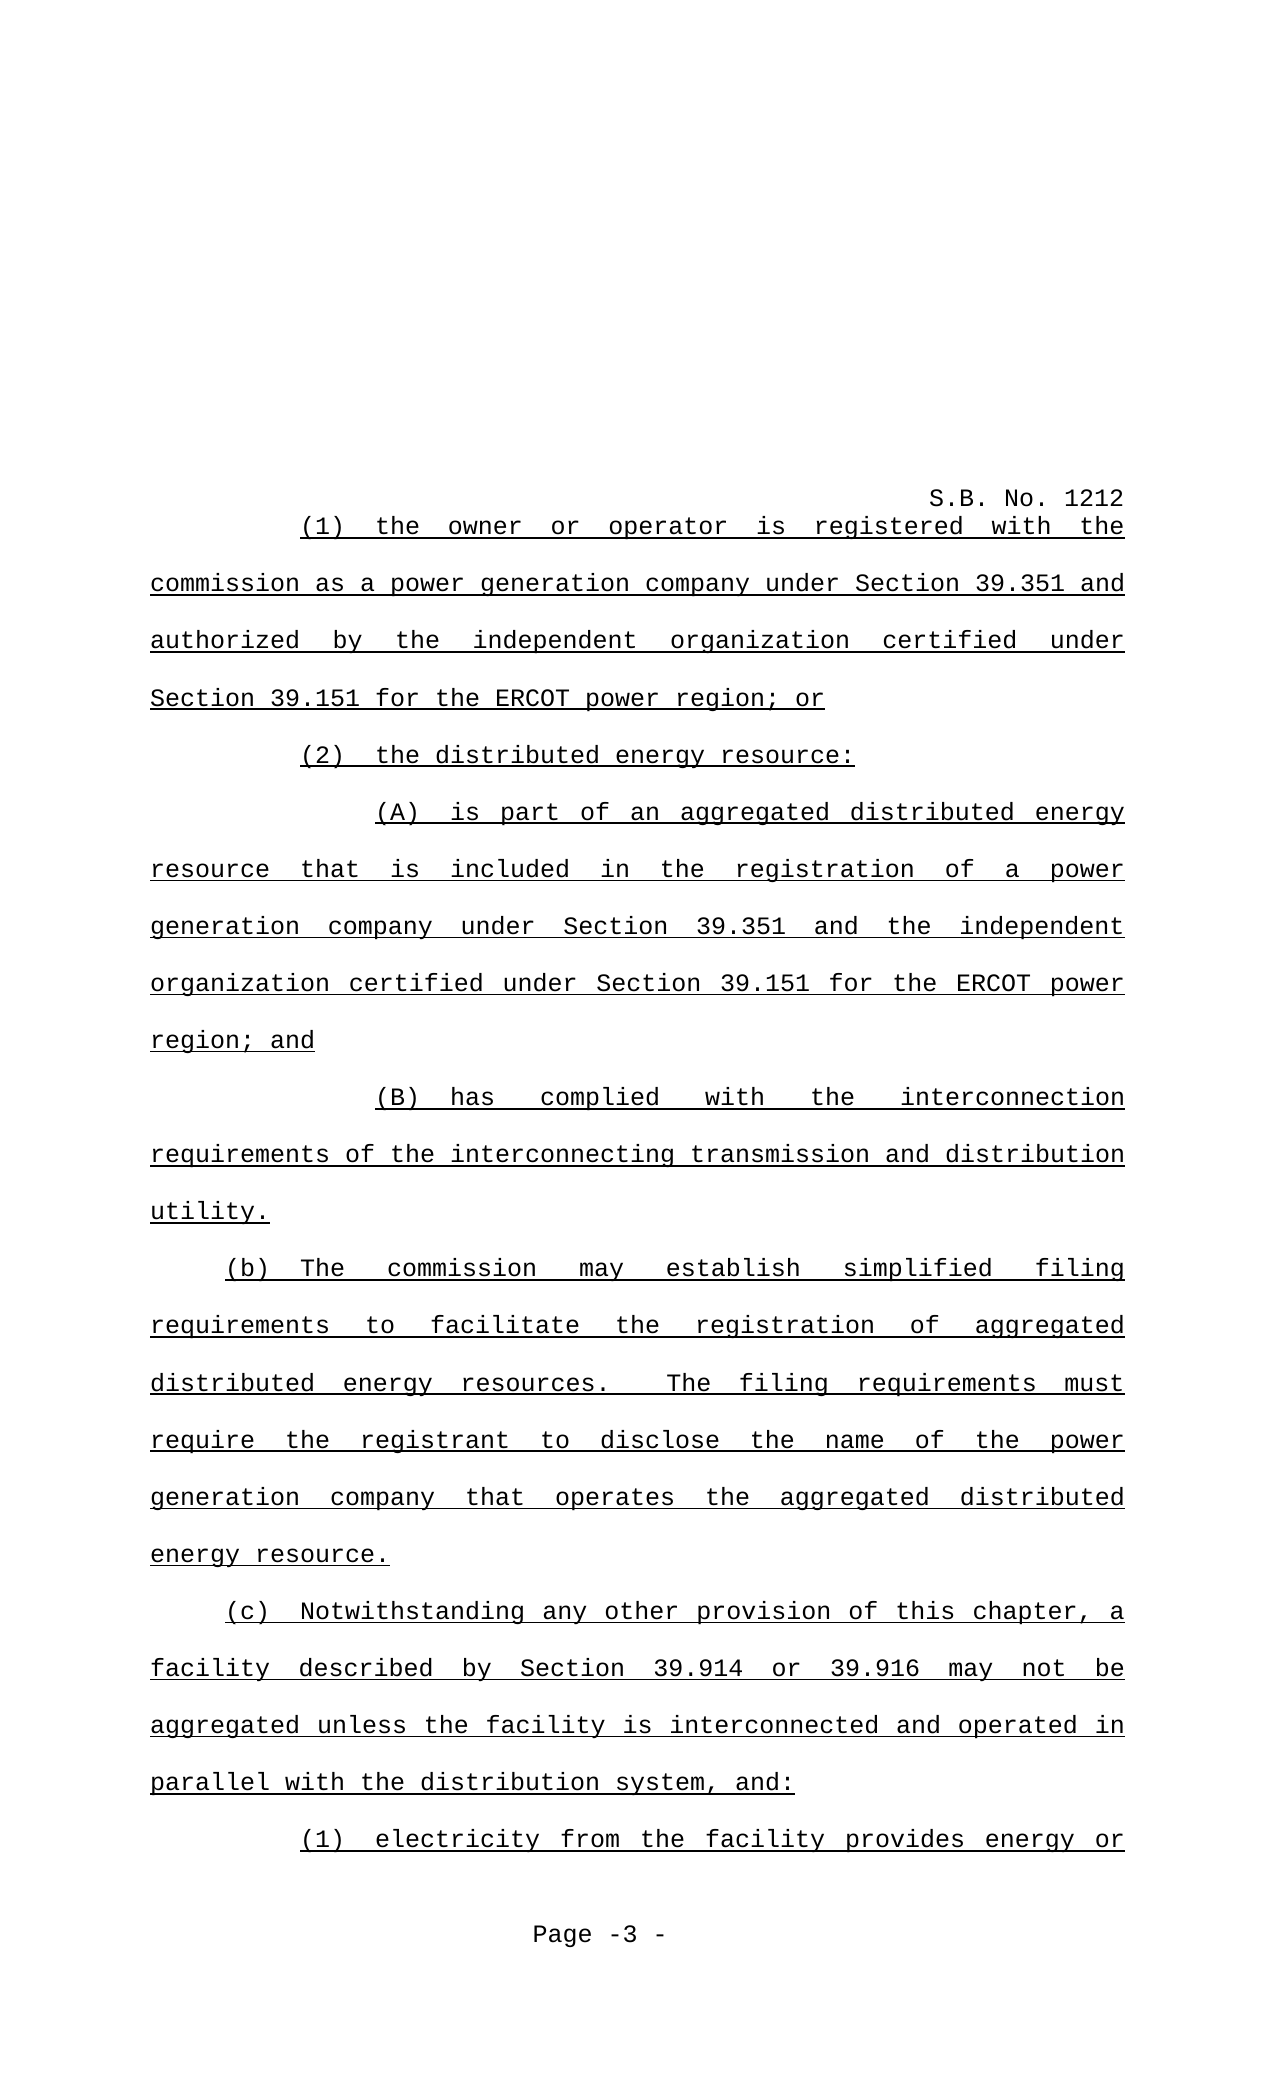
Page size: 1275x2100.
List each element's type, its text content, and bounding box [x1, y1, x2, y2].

text (c) Notwithstanding any other provision of this chapter, a facility described by Section 39.914 or 39.916 may not be aggregated unless the facility is interconnected and operated in parallel with the distribution system, and: [150, 1680, 1125, 1736]
text (1) the owner or operator is registered with the commission as a power generation company under Section 39.351 and authorized by the independent organization certified under Section 39.151 for the ERCOT power region; or [150, 596, 1125, 651]
text (b) The commission may establish simplified filing requirements to facilitate the registration of aggregated distributed energy resources. The filing requirements must require the registrant to disclose the name of the power generation company that operates the aggregated distributed energy resource. [150, 1452, 1125, 1508]
text (A) is part of an aggregated distributed energy resource that is included in the registration of a power generation company under Section 39.351 and the independent organization certified under Section 39.151 for the ERCOT power region; and [150, 881, 1125, 937]
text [150, 1827, 1125, 1855]
text (2) the distributed energy resource: [150, 742, 1125, 771]
text (A) is part of an aggregated distributed energy resource that is included in the registration of a power generation company under Section 39.351 and the independent organization certified under Section 39.151 for the ERCOT power region; and [150, 799, 1125, 880]
text (b) The commission may establish simplified filing requirements to facilitate the registration of aggregated distributed energy resources. The filing requirements must require the registrant to disclose the name of the power generation company that operates the aggregated distributed energy resource. [150, 1338, 1125, 1393]
text (B) has complied with the interconnection requirements of the interconnecting transmission and distribution utility. [150, 1084, 1125, 1165]
text (1) the owner or operator is registered with the commission as a power generation company under Section 39.351 and authorized by the independent organization certified under Section 39.151 for the ERCOT power region; or [150, 514, 1125, 594]
text (b) The commission may establish simplified filing requirements to facilitate the registration of aggregated distributed energy resources. The filing requirements must require the registrant to disclose the name of the power generation company that operates the aggregated distributed energy resource. [150, 1509, 1125, 1570]
text (c) Notwithstanding any other provision of this chapter, a facility described by Section 39.914 or 39.916 may not be aggregated unless the facility is interconnected and operated in parallel with the distribution system, and: [150, 1598, 1125, 1679]
text (b) The commission may establish simplified filing requirements to facilitate the registration of aggregated distributed energy resources. The filing requirements must require the registrant to disclose the name of the power generation company that operates the aggregated distributed energy resource. [150, 1395, 1125, 1450]
text (B) has complied with the interconnection requirements of the interconnecting transmission and distribution utility. [150, 1167, 1125, 1227]
text (b) The commission may establish simplified filing requirements to facilitate the registration of aggregated distributed energy resources. The filing requirements must require the registrant to disclose the name of the power generation company that operates the aggregated distributed energy resource. [150, 1256, 1125, 1336]
text (1) the owner or operator is registered with the commission as a power generation company under Section 39.351 and authorized by the independent organization certified under Section 39.151 for the ERCOT power region; or [150, 653, 1125, 713]
text (A) is part of an aggregated distributed energy resource that is included in the registration of a power generation company under Section 39.351 and the independent organization certified under Section 39.151 for the ERCOT power region; and [150, 995, 1125, 1056]
text (c) Notwithstanding any other provision of this chapter, a facility described by Section 39.914 or 39.916 may not be aggregated unless the facility is interconnected and operated in parallel with the distribution system, and: [150, 1737, 1125, 1798]
text (A) is part of an aggregated distributed energy resource that is included in the registration of a power generation company under Section 39.351 and the independent organization certified under Section 39.151 for the ERCOT power region; and [150, 938, 1125, 994]
